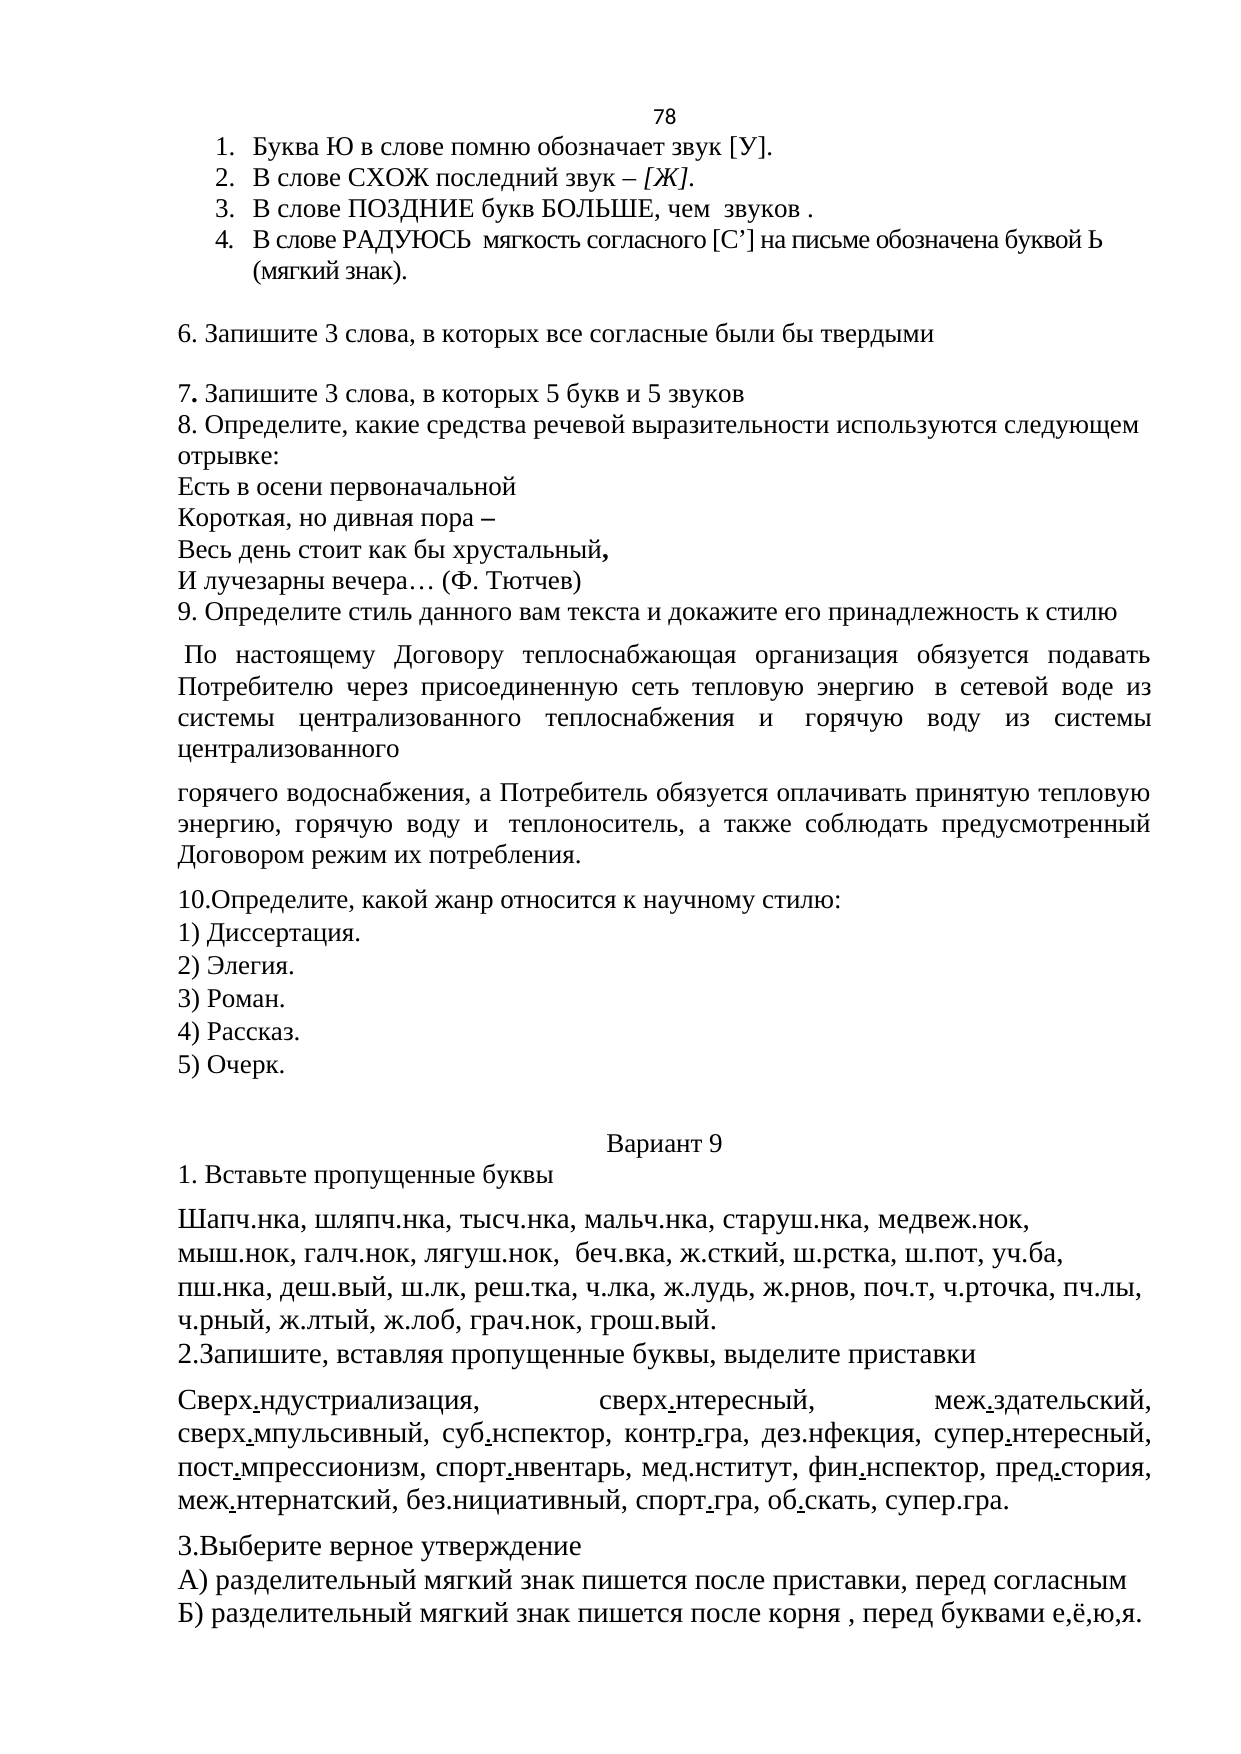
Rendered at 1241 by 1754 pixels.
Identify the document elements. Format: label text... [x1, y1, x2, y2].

text Весь день стоит как бы хрустальный, [177, 533, 1152, 564]
text 7. Запишите 3 слова, в которых 5 букв и 5 звуков [177, 377, 1152, 408]
text Сверх.ндустриализация, сверх.нтересный, меж.здательский, сверх.мпульсивный, суб.нспектор, контр.гра, дез.нфекция, супер.нтересный, пост.мпрессионизм, спорт.нвентарь, мед.нститут, фин.нспектор, пред.стория, меж.нтернатский, без.нициативный, спорт.гра, об.скать, супер.гра. [177, 1382, 1152, 1516]
text 3.Выберите верное утверждение [177, 1528, 1152, 1562]
text И лучезарны вечера… (Ф. Тютчев) [177, 564, 1152, 595]
text 2.Запишите, вставляя пропущенные буквы, выделите приставки [177, 1336, 1152, 1369]
list В слове СХОЖ последний звук – [Ж]. [215, 161, 1152, 192]
text Шапч.нка, шляпч.нка, тысч.нка, мальч.нка, старуш.нка, медвеж.нок, мыш.нок, галч.нок, лягуш.нок, беч.вка, ж.сткий, ш.рстка, ш.пот, уч.ба, пш.нка, деш.вый, ш.лк, реш.тка, ч.лка, ж.лудь, ж.рнов, поч.т, ч.рточка, пч.лы, ч.рный, ж.лтый, ж.лоб, грач.нок, грош.вый. [177, 1202, 1152, 1336]
text 9. Определите стиль данного вам текста и докажите его принадлежность к стилю [177, 595, 1152, 626]
text А) разделительный мягкий знак пишется после приставки, перед согласным [177, 1562, 1152, 1596]
text 1. Вставьте пропущенные буквы [177, 1158, 1152, 1189]
text горячего водоснабжения, а Потребитель обязуется оплачивать принятую тепловую энергию, горячую воду и теплоноситель, а также соблюдать предусмотренный Договором режим их потребления. [177, 776, 1152, 869]
text Б) разделительный мягкий знак пишется после корня , перед буквами е,ё,ю,я. [177, 1596, 1152, 1629]
text Короткая, но дивная пора – [177, 502, 1152, 533]
text Есть в осени первоначальной [177, 470, 1152, 502]
text По настоящему Договору теплоснабжающая организация обязуется подавать Потребителю через присоединенную сеть тепловую энергию в сетевой воде из системы централизованного теплоснабжения и горячую воду из системы централизованного [177, 639, 1152, 763]
list Буква Ю в слове помню обозначает звук [У]. [215, 130, 1152, 161]
list В слове ПОЗДНИЕ букв БОЛЬШЕ, чем звуков . [215, 192, 1152, 223]
list В слове РАДУЮСЬ мягкость согласного [С’] на письме обозначена буквой Ь (мягкий знак). [215, 223, 1152, 286]
list 6. Запишите 3 слова, в которых все согласные были бы твердыми [177, 317, 1152, 348]
text 10.Определите, какой жанр относится к научному стилю: 1) Диссертация. 2) Элегия. 3) Роман. 4) Рассказ. 5) Очерк. [177, 882, 1152, 1112]
text 8. Определите, какие средства речевой выразительности используются следующем отрывке: [177, 408, 1152, 470]
text Вариант 9 [177, 1127, 1152, 1158]
